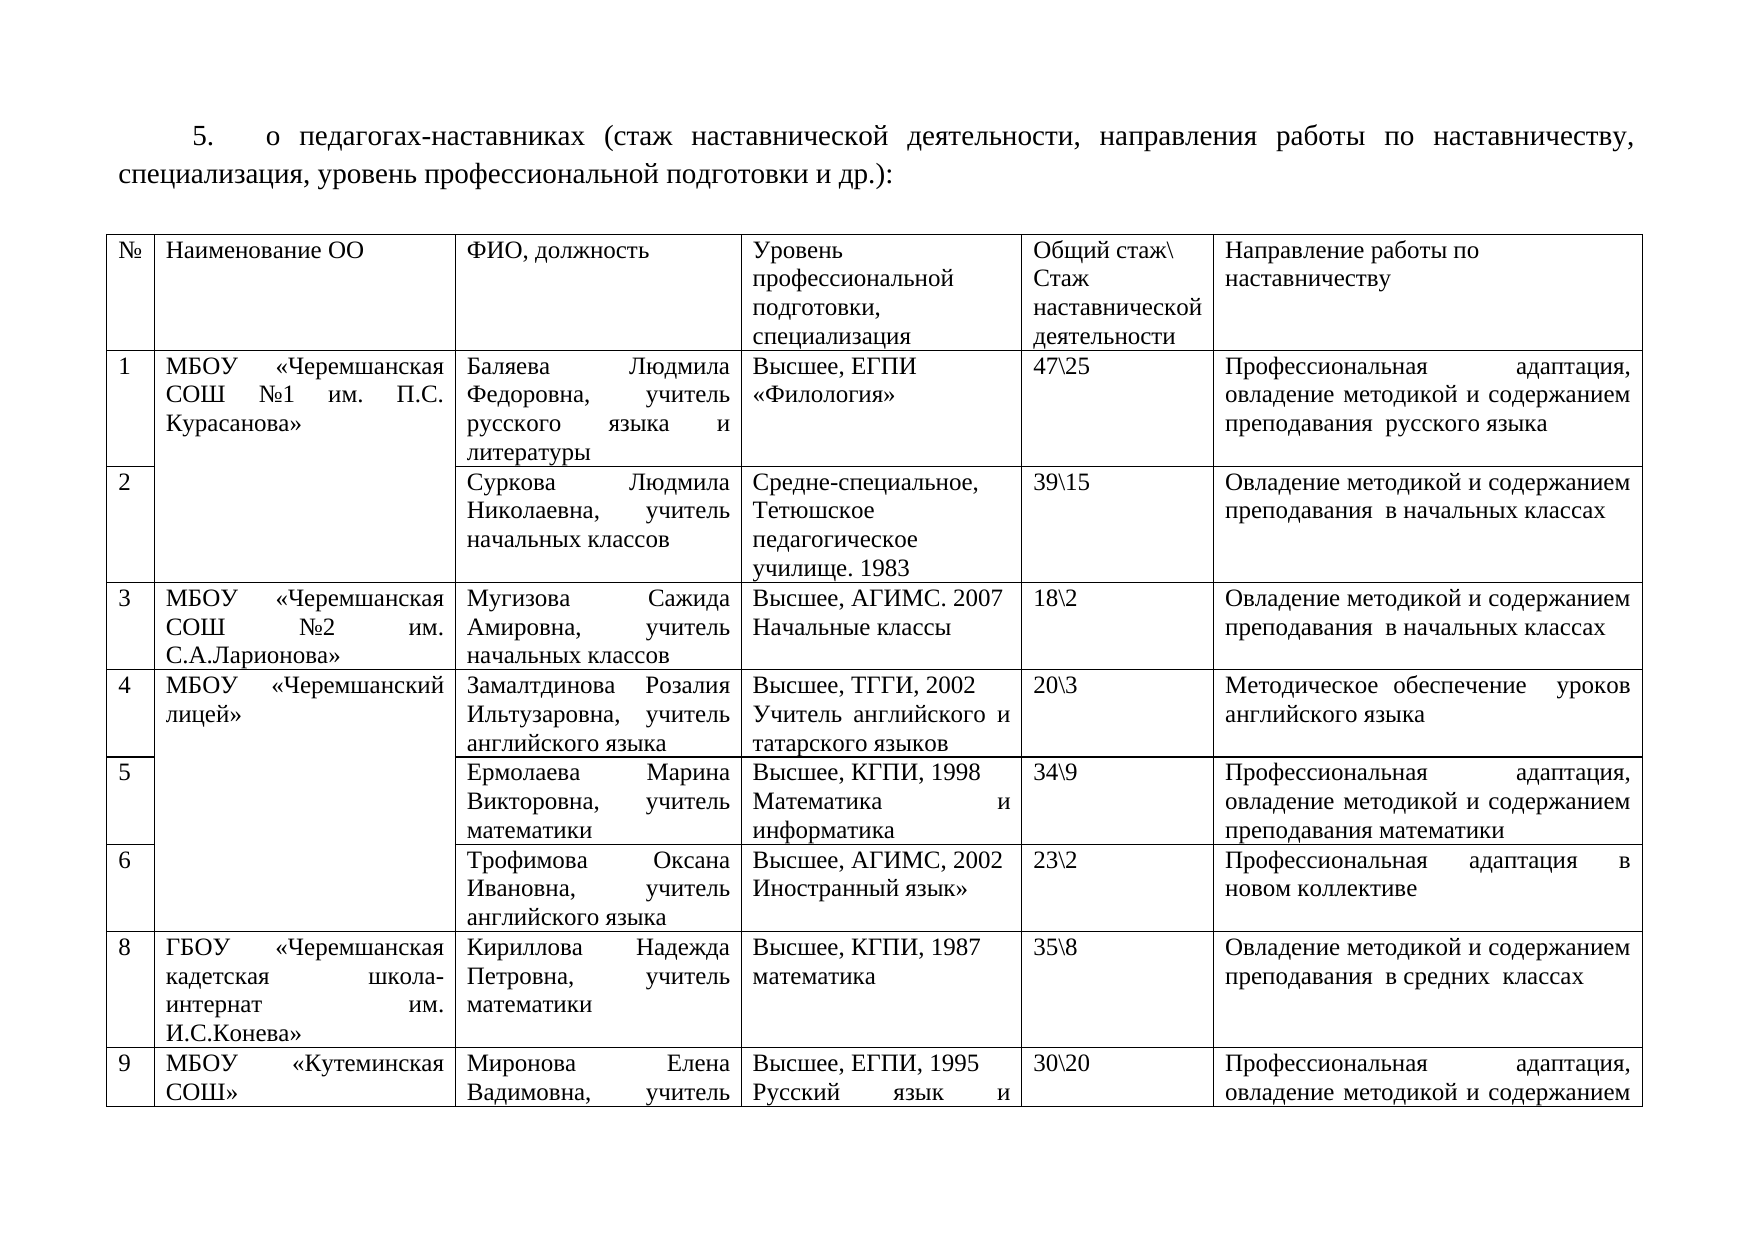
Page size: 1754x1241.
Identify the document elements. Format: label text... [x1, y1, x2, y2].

table_cell Баляева Людмила Федоровна, учитель русского языка и литературы [456, 351, 741, 466]
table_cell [155, 1048, 455, 1106]
table_header ФИО, должность [456, 235, 741, 350]
table_cell 6 [107, 845, 154, 931]
table_cell Замалтдинова Розалия Ильтузаровна, учитель английского языка [456, 670, 741, 756]
table_cell 35\8 [1022, 932, 1213, 1047]
table_cell Высшее, ТГГИ, 2002 Учитель английского и татарского языков [742, 670, 1021, 756]
table_cell 34\9 [1022, 758, 1213, 844]
table_cell 9 [107, 1048, 154, 1106]
table_cell 2 [107, 467, 154, 582]
table_cell Методическое обеспечение уроков английского языка [1214, 670, 1642, 756]
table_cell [1214, 1048, 1642, 1106]
table_cell 5 [107, 758, 154, 844]
table_cell Высшее, АГИМС. 2007 Начальные классы [742, 583, 1021, 669]
table_header Общий стаж\Стаж наставнической деятельности [1022, 235, 1213, 350]
table_cell 47\25 [1022, 351, 1213, 466]
table_cell МБОУ «Черемшанская СОШ №2 им. С.А.Ларионова» [155, 583, 455, 669]
table_cell 39\15 [1022, 467, 1213, 582]
table_cell 18\2 [1022, 583, 1213, 669]
table_cell Средне-специальное, Тетюшское педагогическое училище. 1983 [742, 467, 1021, 582]
table_cell Кириллова Надежда Петровна, учитель математики [456, 932, 741, 1047]
table_cell 3 [107, 583, 154, 669]
table_cell Высшее, АГИМС, 2002 Иностранный язык» [742, 845, 1021, 931]
table_cell ГБОУ «Черемшанская кадетская школа-интернат им. И.С.Конева» [155, 932, 455, 1047]
table_cell 8 [107, 932, 154, 1047]
table_cell Суркова Людмила Николаевна, учитель начальных классов [456, 467, 741, 582]
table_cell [456, 1048, 741, 1106]
table_cell Овладение методикой и содержанием преподавания в средних классах [1214, 932, 1642, 1047]
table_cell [742, 1048, 1021, 1106]
table_cell 1 [107, 351, 154, 466]
table_cell МБОУ «Черемшанская СОШ №1 им. П.С. Курасанова» [155, 351, 455, 582]
table_cell Профессиональная адаптация в новом коллективе [1214, 845, 1642, 931]
table_header Направление работы по наставничеству [1214, 235, 1642, 350]
table_cell Высшее, ЕГПИ «Филология» [742, 351, 1021, 466]
table_cell Профессиональная адаптация, овладение методикой и содержанием преподавания математики [1214, 758, 1642, 844]
table_header № [107, 235, 154, 350]
table_cell Профессиональная адаптация, овладение методикой и содержанием преподавания русского языка [1214, 351, 1642, 466]
table_cell Овладение методикой и содержанием преподавания в начальных классах [1214, 467, 1642, 582]
table_cell 4 [107, 670, 154, 756]
table_cell 20\3 [1022, 670, 1213, 756]
table_cell Высшее, КГПИ, 1987 математика [742, 932, 1021, 1047]
table_cell Овладение методикой и содержанием преподавания в начальных классах [1214, 583, 1642, 669]
list о педагогах-наставниках (стаж наставнической деятельности, направления работы по наставничеству, специализация, уровень профессиональной подготовки и др.): [118, 118, 1636, 190]
table_header Уровень профессиональной подготовки, специализация [742, 235, 1021, 350]
table_cell 23\2 [1022, 845, 1213, 931]
table_cell МБОУ «Черемшанский лицей» [155, 670, 455, 931]
table_cell Высшее, КГПИ, 1998 Математика и информатика [742, 758, 1021, 844]
table_cell Ермолаева Марина Викторовна, учитель математики [456, 758, 741, 844]
table_cell 30\20 [1022, 1048, 1213, 1106]
table_cell Мугизова Сажида Амировна, учитель начальных классов [456, 583, 741, 669]
table_header Наименование ОО [155, 235, 455, 350]
table_cell Трофимова Оксана Ивановна, учитель английского языка [456, 845, 741, 931]
